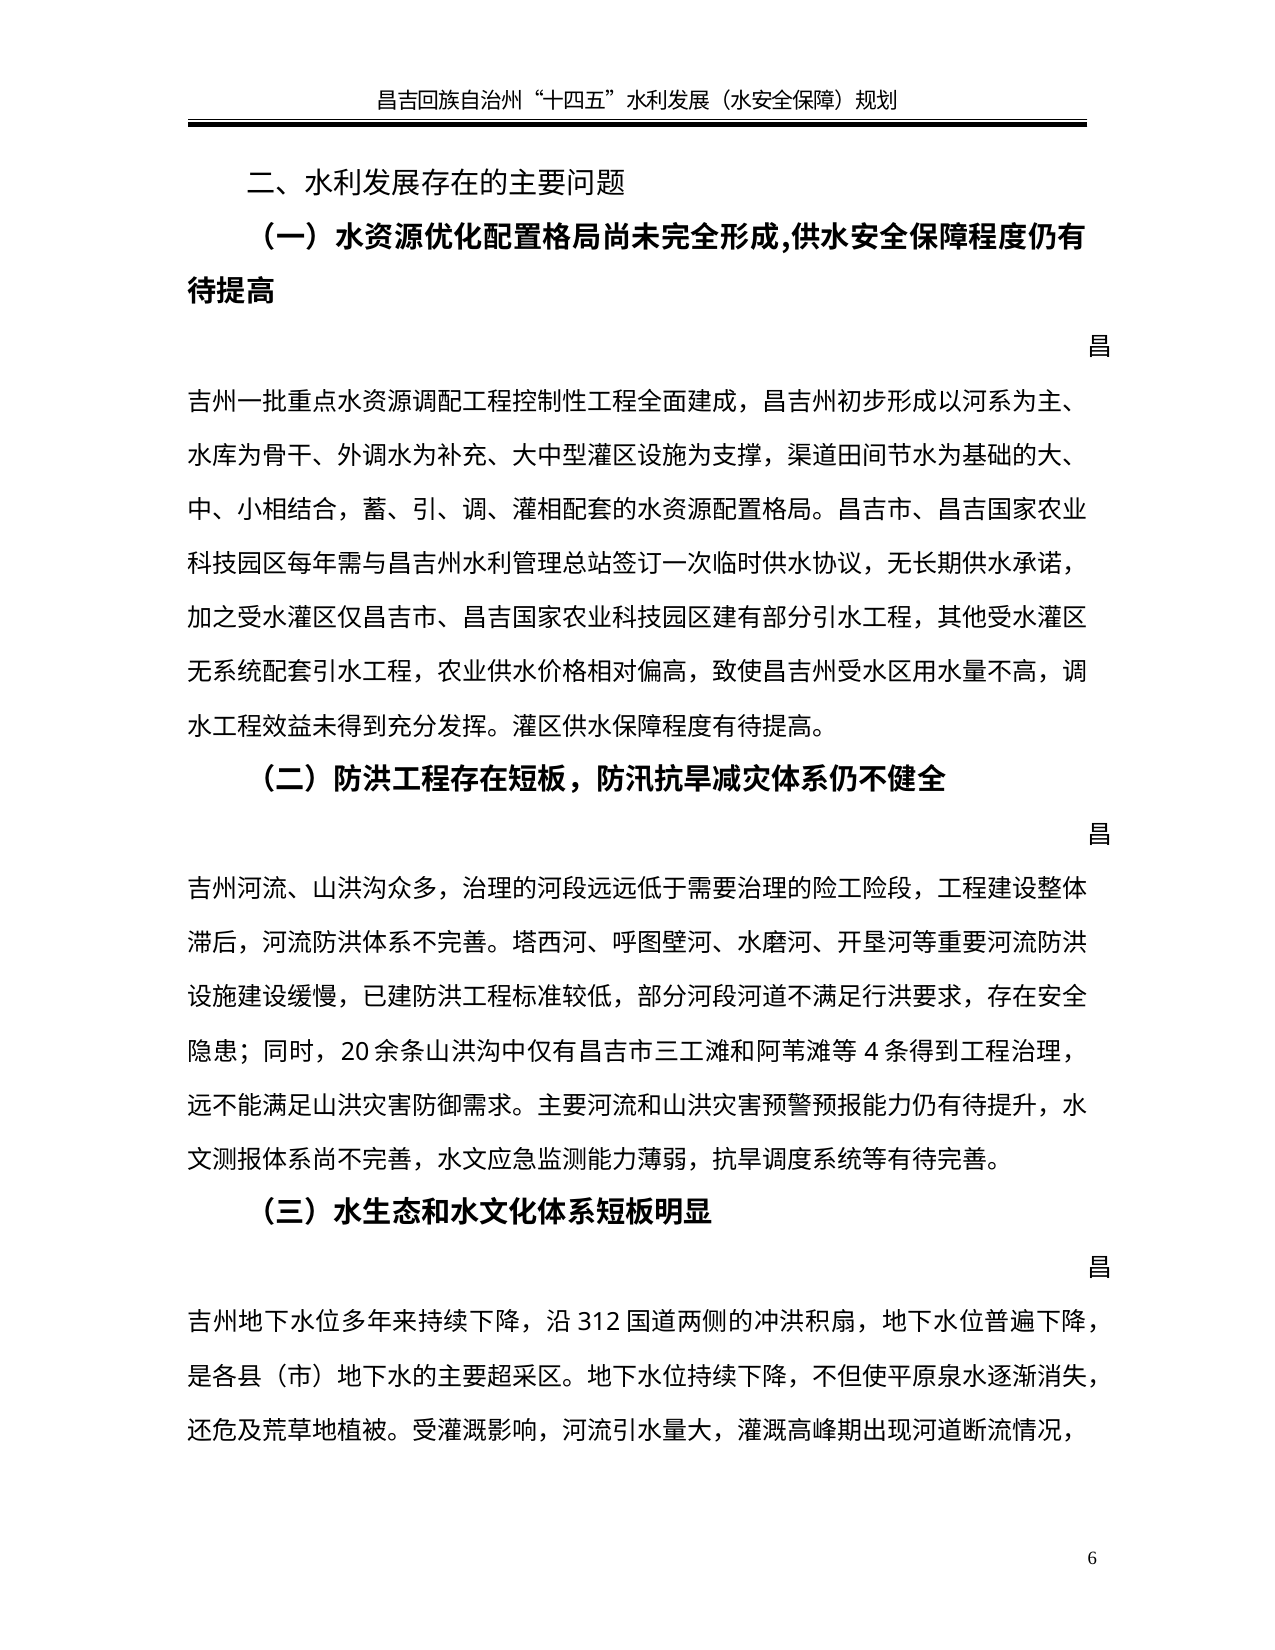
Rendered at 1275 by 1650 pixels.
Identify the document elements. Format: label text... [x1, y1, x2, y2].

subtitle （三）水生态和水文化体系短板明显 [187, 1179, 1087, 1233]
subtitle （一）水资源优化配置格局尚未完全形成,供水安全保障程度仍有待提高 [187, 204, 1087, 312]
text 昌吉州河流、山洪沟众多，治理的河段远远低于需要治理的险工险段，工程建设整体滞后，河流防洪体系不完善。塔西河、呼图壁河、水磨河、开垦河等重要河流防洪设施建设缓慢，已建防洪工程标准较低，部分河段河道不满足行洪要求，存在安全隐患；同时，20余条山洪沟中仅有昌吉市三工滩和阿苇滩等4条得到工程治理，远不能满足山洪灾害防御需求。主要河流和山洪灾害预警预报能力仍有待提升，水文测报体系尚不完善，水文应急监测能力薄弱，抗旱调度系统等有待完善。 [187, 800, 1087, 1179]
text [187, 1233, 1087, 1450]
subtitle 二、水利发展存在的主要问题 [187, 150, 1087, 204]
subtitle （二）防洪工程存在短板，防汛抗旱减灾体系仍不健全 [187, 746, 1087, 800]
text 昌吉州一批重点水资源调配工程控制性工程全面建成，昌吉州初步形成以河系为主、水库为骨干、外调水为补充、大中型灌区设施为支撑，渠道田间节水为基础的大、中、小相结合，蓄、引、调、灌相配套的水资源配置格局。昌吉市、昌吉国家农业科技园区每年需与昌吉州水利管理总站签订一次临时供水协议，无长期供水承诺，加之受水灌区仅昌吉市、昌吉国家农业科技园区建有部分引水工程，其他受水灌区无系统配套引水工程，农业供水价格相对偏高，致使昌吉州受水区用水量不高，调水工程效益未得到充分发挥。灌区供水保障程度有待提高。 [187, 312, 1087, 746]
